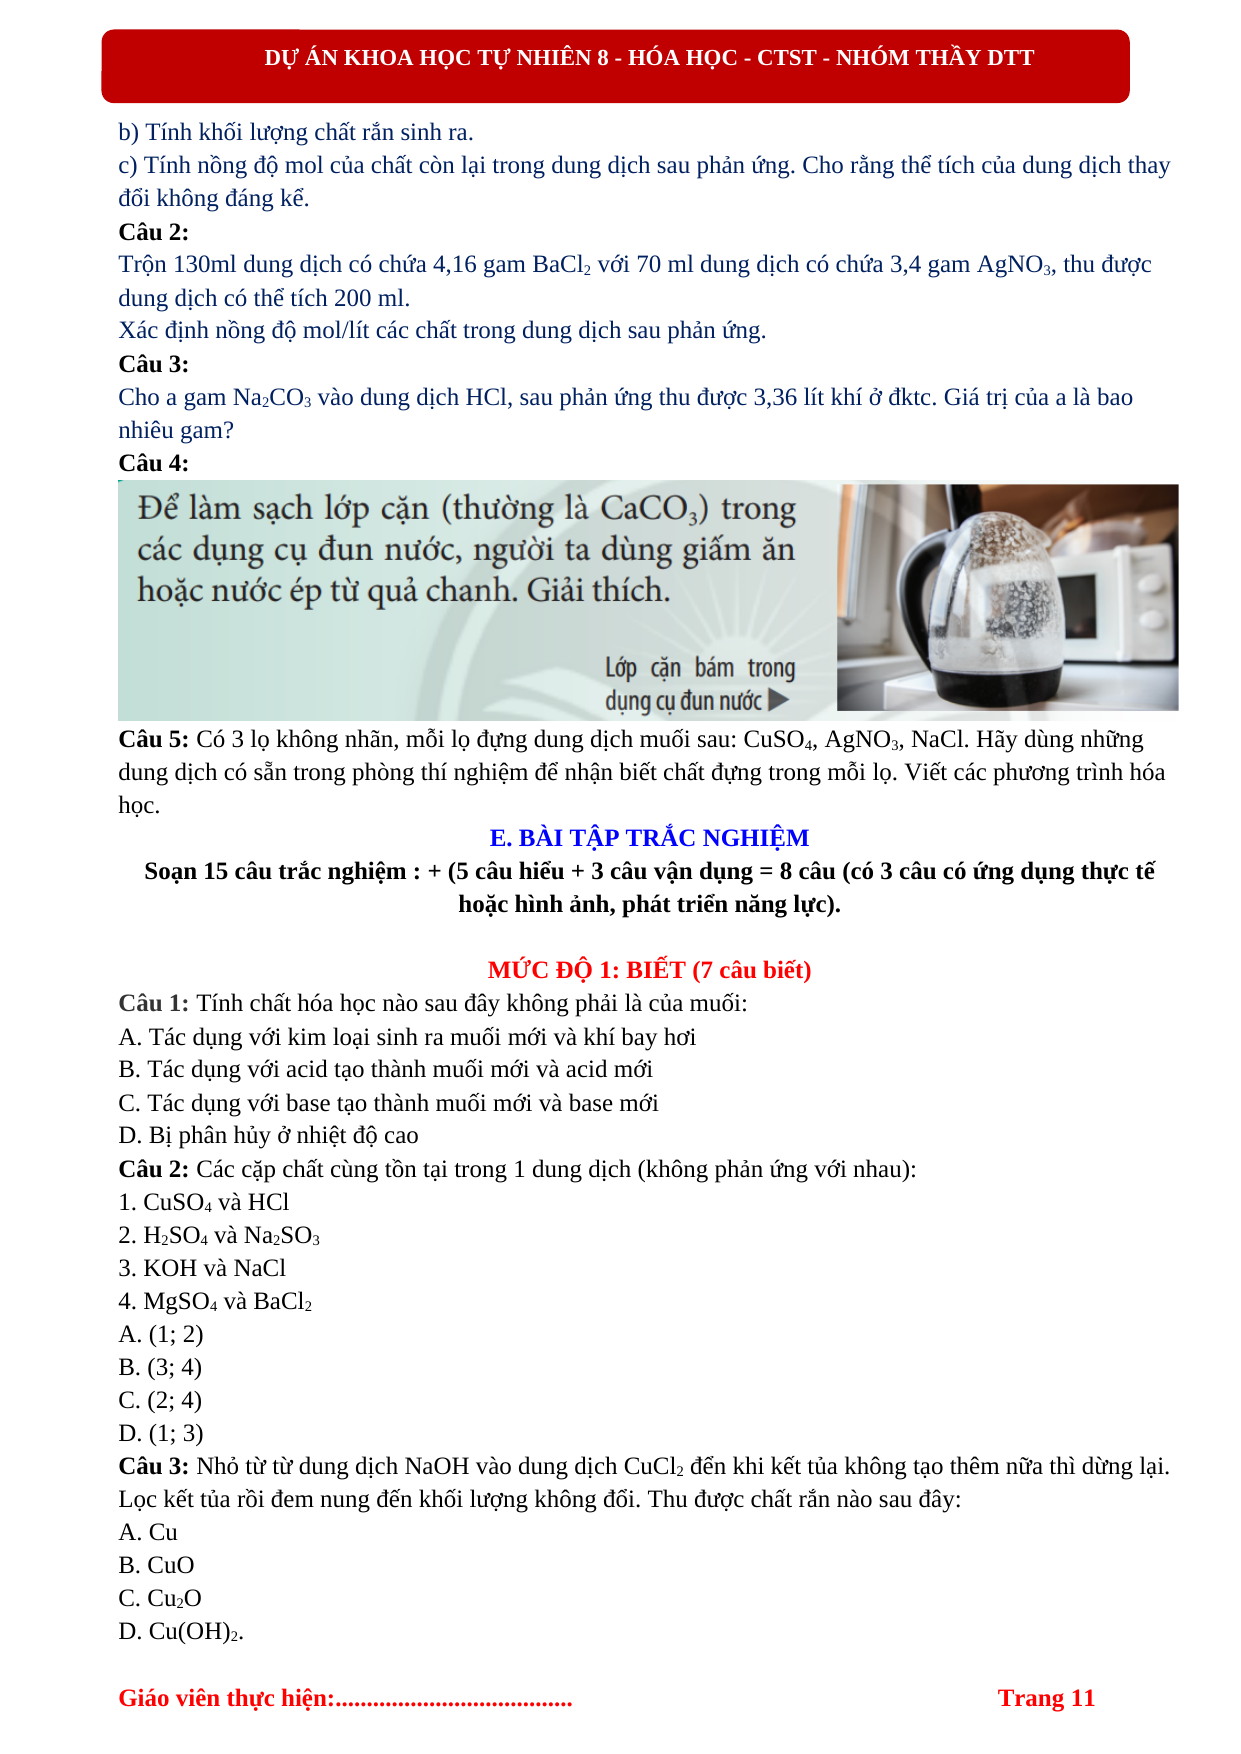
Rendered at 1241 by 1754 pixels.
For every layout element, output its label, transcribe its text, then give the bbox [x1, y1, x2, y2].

text D. Bị phân hủy ở nhiệt độ cao [118, 1121, 1181, 1149]
text C. Cu2O [118, 1583, 1181, 1612]
text 2. H2SO4 và Na2SO3 [118, 1220, 1181, 1248]
text b) Tính khối lượng chất rắn sinh ra. [118, 117, 1181, 146]
text 4. MgSO4 và BaCl2 [118, 1286, 1181, 1314]
text Cho a gam Na2CO3 vào dung dịch HCl, sau phản ứng thu được 3,36 lít khí ở đktc. Giá trị của a là bao nhiêu gam? [118, 382, 1181, 443]
text B. CuO [118, 1550, 1181, 1579]
text Soạn 15 câu trắc nghiệm : + (5 câu hiểu + 3 câu vận dụng = 8 câu (có 3 câu có ứng dụng thực tế hoặc hình ảnh, phát triển năng lực). [118, 856, 1181, 918]
text Xác định nồng độ mol/lít các chất trong dung dịch sau phản ứng. [118, 316, 1181, 344]
text Câu 2: Các cặp chất cùng tồn tại trong 1 dung dịch (không phản ứng với nhau): [118, 1154, 1181, 1182]
text Trộn 130ml dung dịch có chứa 4,16 gam BaCl2 với 70 ml dung dịch có chứa 3,4 gam AgNO3, thu được dung dịch có thể tích 200 ml. [118, 249, 1181, 311]
text c) Tính nồng độ mol của chất còn lại trong dung dịch sau phản ứng. Cho rằng thể tích của dung dịch thay đổi không đáng kể. [118, 151, 1181, 212]
text B. Tác dụng với acid tạo thành muối mới và acid mới [118, 1054, 1181, 1083]
text MỨC ĐỘ 1: BIẾT (7 câu biết) [118, 956, 1181, 984]
text D. Cu(OH)2. [118, 1616, 1181, 1645]
text E. BÀI TẬP TRẮC NGHIỆM [118, 823, 1181, 852]
text Câu 5: Có 3 lọ không nhãn, mỗi lọ đựng dung dịch muối sau: CuSO4, AgNO3, NaCl. Hãy dùng những dung dịch có sẵn trong phòng thí nghiệm để nhận biết chất đựng trong mỗi lọ. Viết các phương trình hóa học. [118, 724, 1181, 819]
text C. Tác dụng với base tạo thành muối mới và base mới [118, 1088, 1181, 1116]
text B. (3; 4) [118, 1352, 1181, 1381]
text Câu 3: [118, 349, 1181, 377]
text A. (1; 2) [118, 1319, 1181, 1347]
text 1. CuSO4 và HCl [118, 1187, 1181, 1215]
text A. Tác dụng với kim loại sinh ra muối mới và khí bay hơi [118, 1022, 1181, 1050]
text Câu 3: Nhỏ từ từ dung dịch NaOH vào dung dịch CuCl2 đển khi kết tủa không tạo thêm nữa thì dừng lại. Lọc kết tủa rồi đem nung đến khối lượng không đổi. Thu được chất rắn nào sau đây: [118, 1451, 1181, 1513]
text A. Cu [118, 1517, 1181, 1546]
text 3. KOH và NaCl [118, 1253, 1181, 1281]
text D. (1; 3) [118, 1418, 1181, 1447]
text C. (2; 4) [118, 1385, 1181, 1413]
text Câu 2: [118, 217, 1181, 245]
text Câu 1: Tính chất hóa học nào sau đây không phải là của muối: [118, 988, 1181, 1017]
text Câu 4: [118, 448, 1181, 476]
